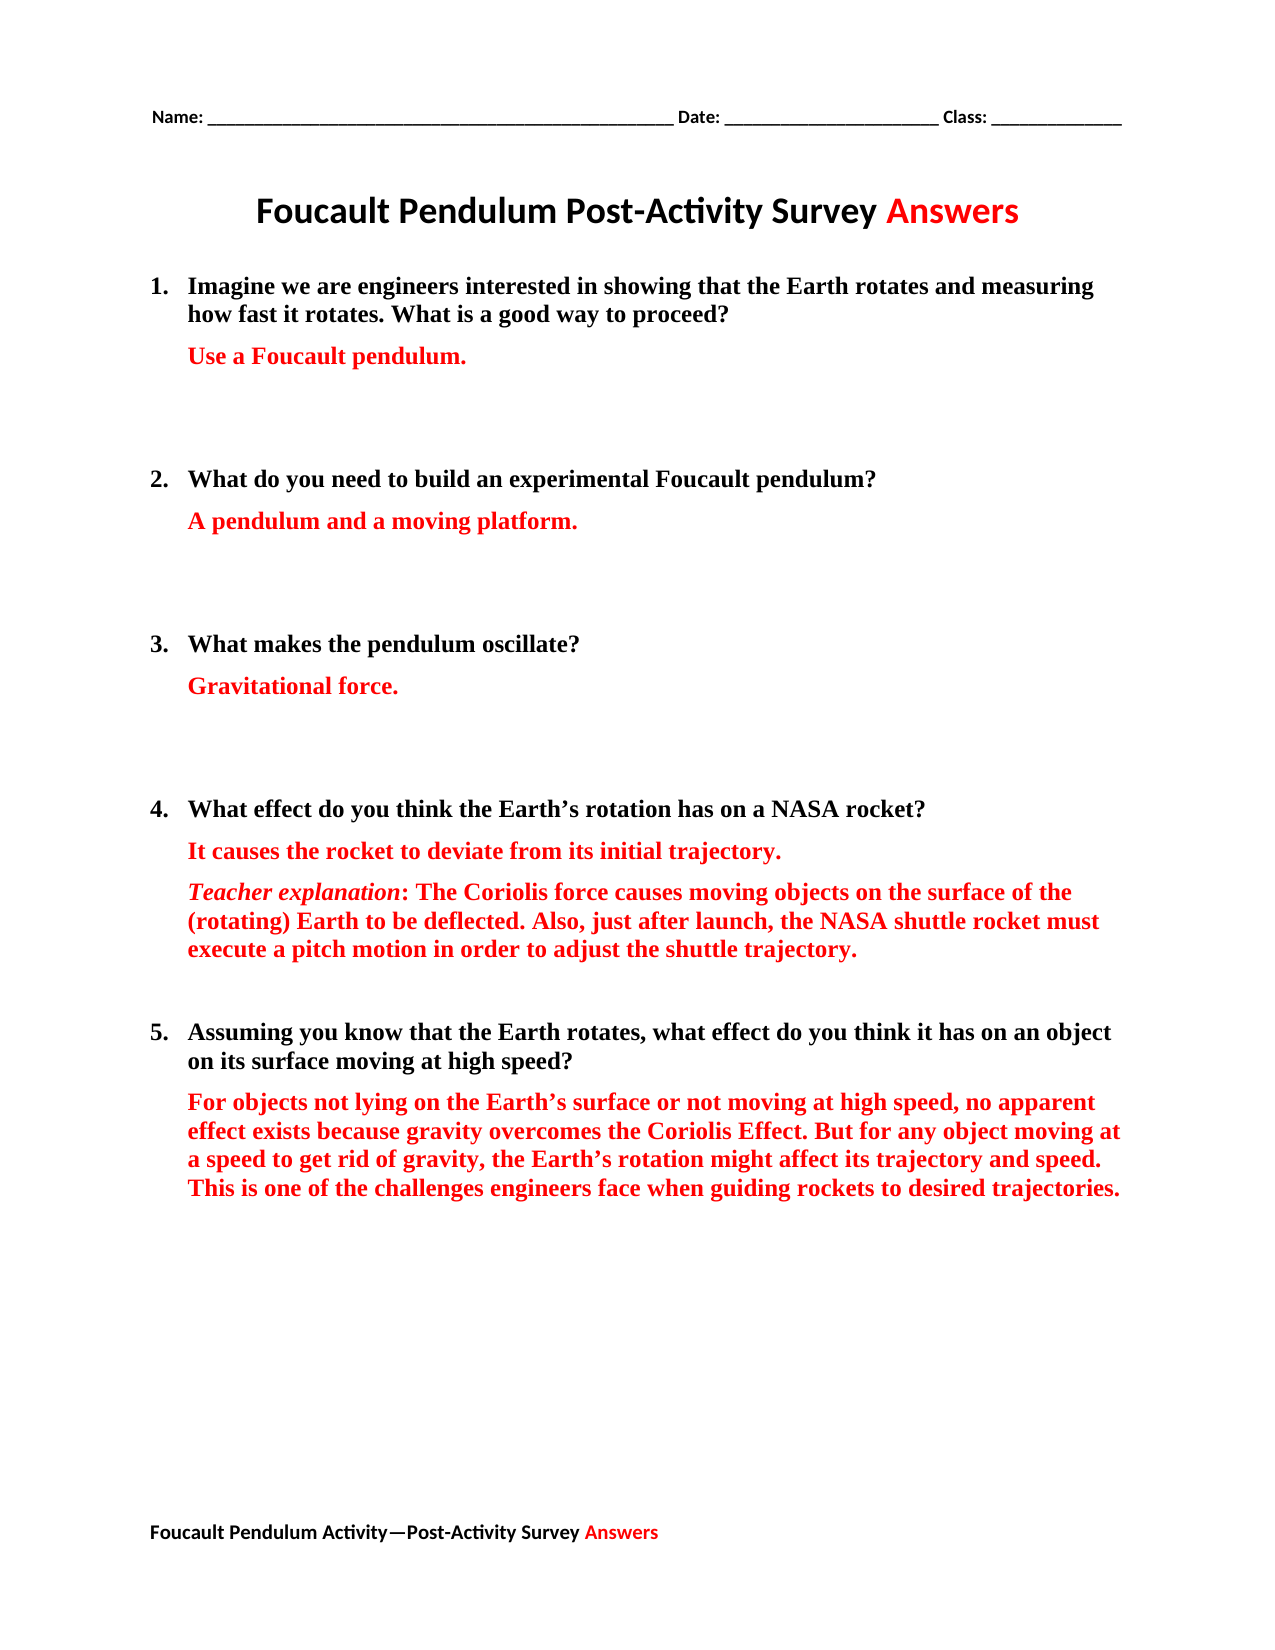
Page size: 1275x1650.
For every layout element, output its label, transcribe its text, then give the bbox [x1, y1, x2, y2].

text It causes the rocket to deviate from its initial trajectory. [187, 836, 1125, 864]
list What makes the pendulum oscillate? [150, 629, 1125, 658]
text A pendulum and a moving platform. [187, 506, 1125, 534]
text Use a Foucault pendulum. [187, 341, 1125, 369]
list What effect do you think the Earth’s rotation has on a NASA rocket? [150, 794, 1125, 823]
list Imagine we are engineers interested in showing that the Earth rotates and measuring how fast it rotates. What is a good way to proceed? [150, 271, 1125, 328]
list What do you need to build an experimental Foucault pendulum? [150, 464, 1125, 493]
text For objects not lying on the Earth’s surface or not moving at high speed, no apparent effect exists because gravity overcomes the Coriolis Effect. But for any object moving at a speed to get rid of gravity, the Earth’s rotation might affect its trajectory and speed. This is one of the challenges engineers face when guiding rockets to desired trajectories. [187, 1087, 1125, 1202]
text Gravitational force. [187, 671, 1125, 699]
subtitle Foucault Pendulum Post-Activity Survey Answers [150, 187, 1125, 233]
list Assuming you know that the Earth rotates, what effect do you think it has on an object on its surface moving at high speed? [150, 1017, 1125, 1074]
text Teacher explanation: The Coriolis force causes moving objects on the surface of the (rotating) Earth to be deflected. Also, just after launch, the NASA shuttle rocket must execute a pitch motion in order to adjust the shuttle trajectory. [187, 877, 1125, 963]
